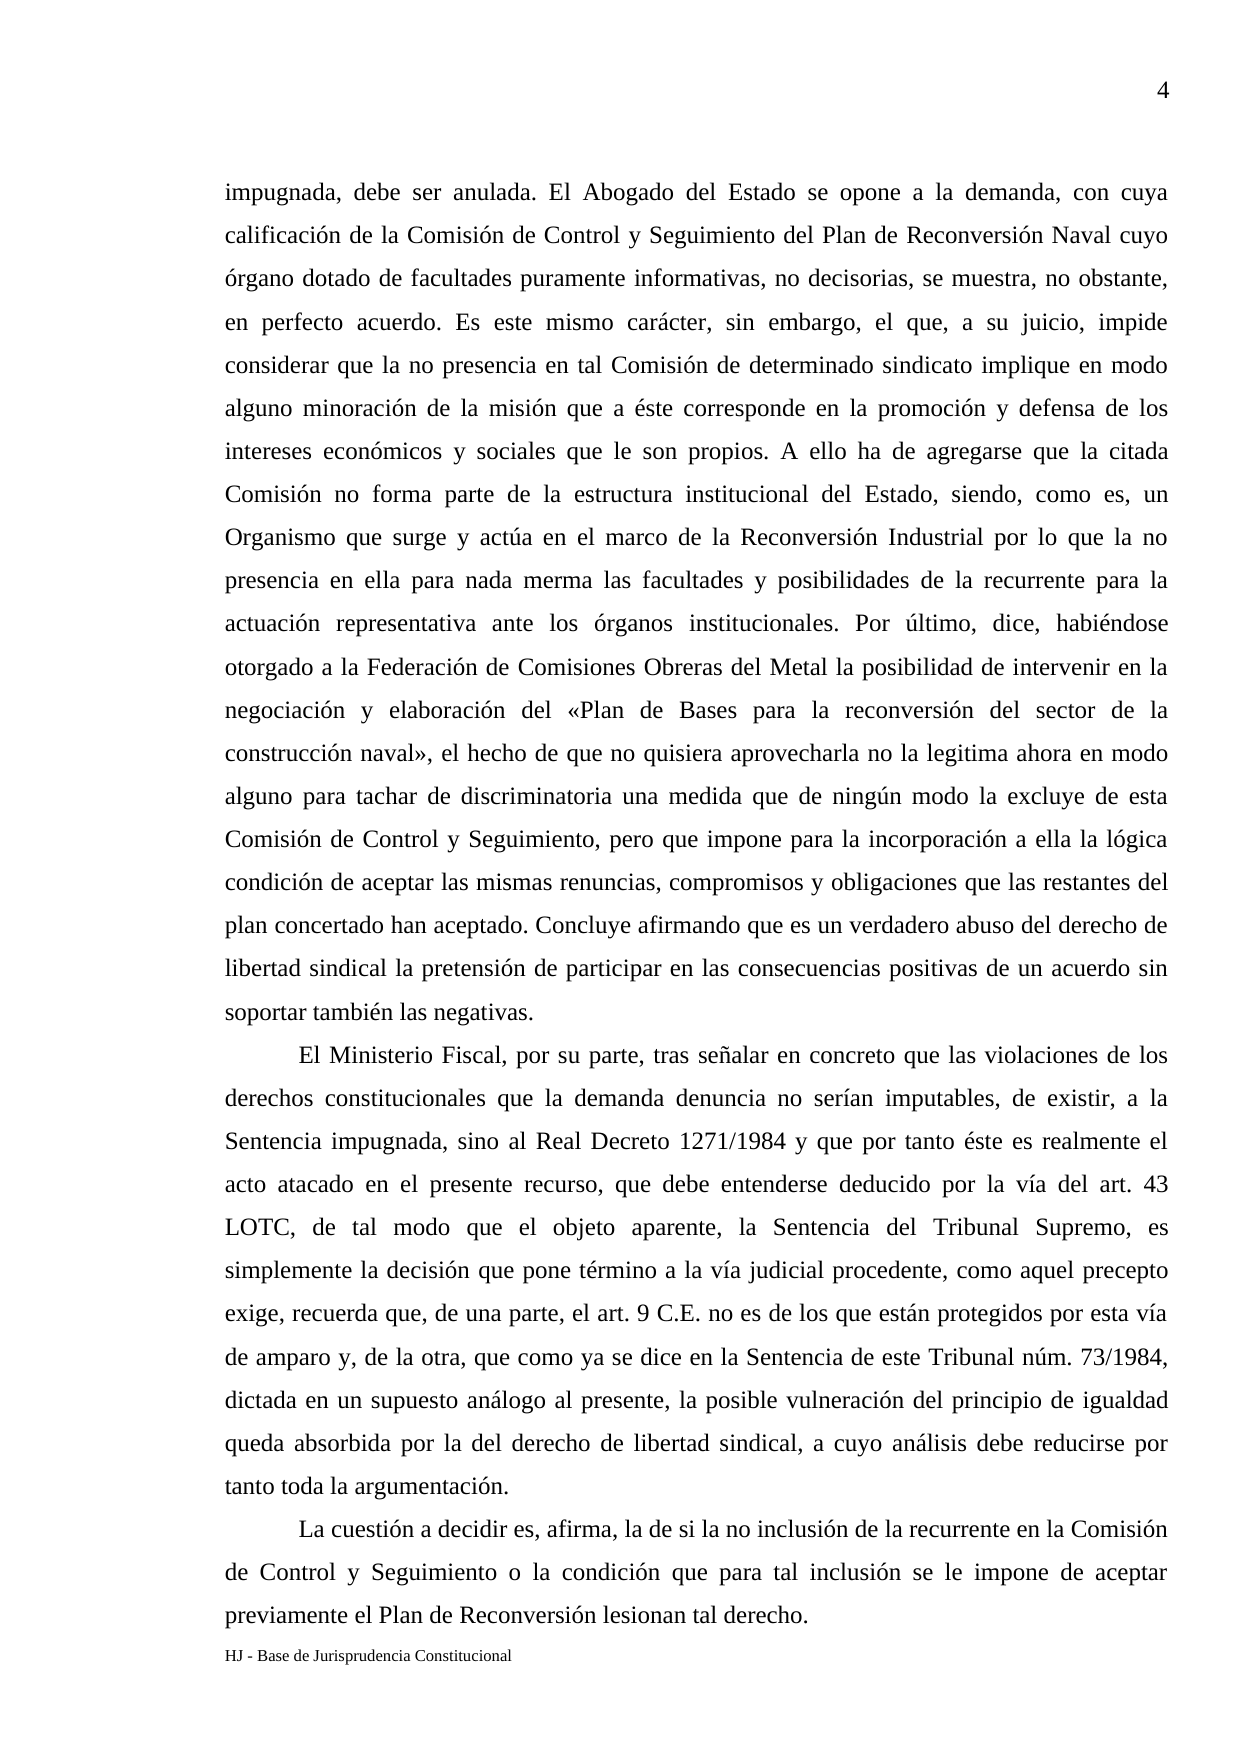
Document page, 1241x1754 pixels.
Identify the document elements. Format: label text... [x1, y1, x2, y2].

text La cuestión a decidir es, afirma, la de si la no inclusión de la recurrente en la Comisión de Control y Seguimiento o la condición que para tal inclusión se le impone de aceptar previamente el Plan de Reconversión lesionan tal derecho. [224, 1514, 1169, 1629]
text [224, 177, 1169, 1025]
text El Ministerio Fiscal, por su parte, tras señalar en concreto que las violaciones de los derechos constitucionales que la demanda denuncia no serían imputables, de existir, a la Sentencia impugnada, sino al Real Decreto 1271/1984 y que por tanto éste es realmente el acto atacado en el presente recurso, que debe entenderse deducido por la vía del art. 43 LOTC, de tal modo que el objeto aparente, la Sentencia del Tribunal Supremo, es simplemente la decisión que pone término a la vía judicial procedente, como aquel precepto exige, recuerda que, de una parte, el art. 9 C.E. no es de los que están protegidos por esta vía de amparo y, de la otra, que como ya se dice en la Sentencia de este Tribunal núm. 73/1984, dictada en un supuesto análogo al presente, la posible vulneración del principio de igualdad queda absorbida por la del derecho de libertad sindical, a cuyo análisis debe reducirse por tanto toda la argumentación. [224, 1040, 1169, 1500]
